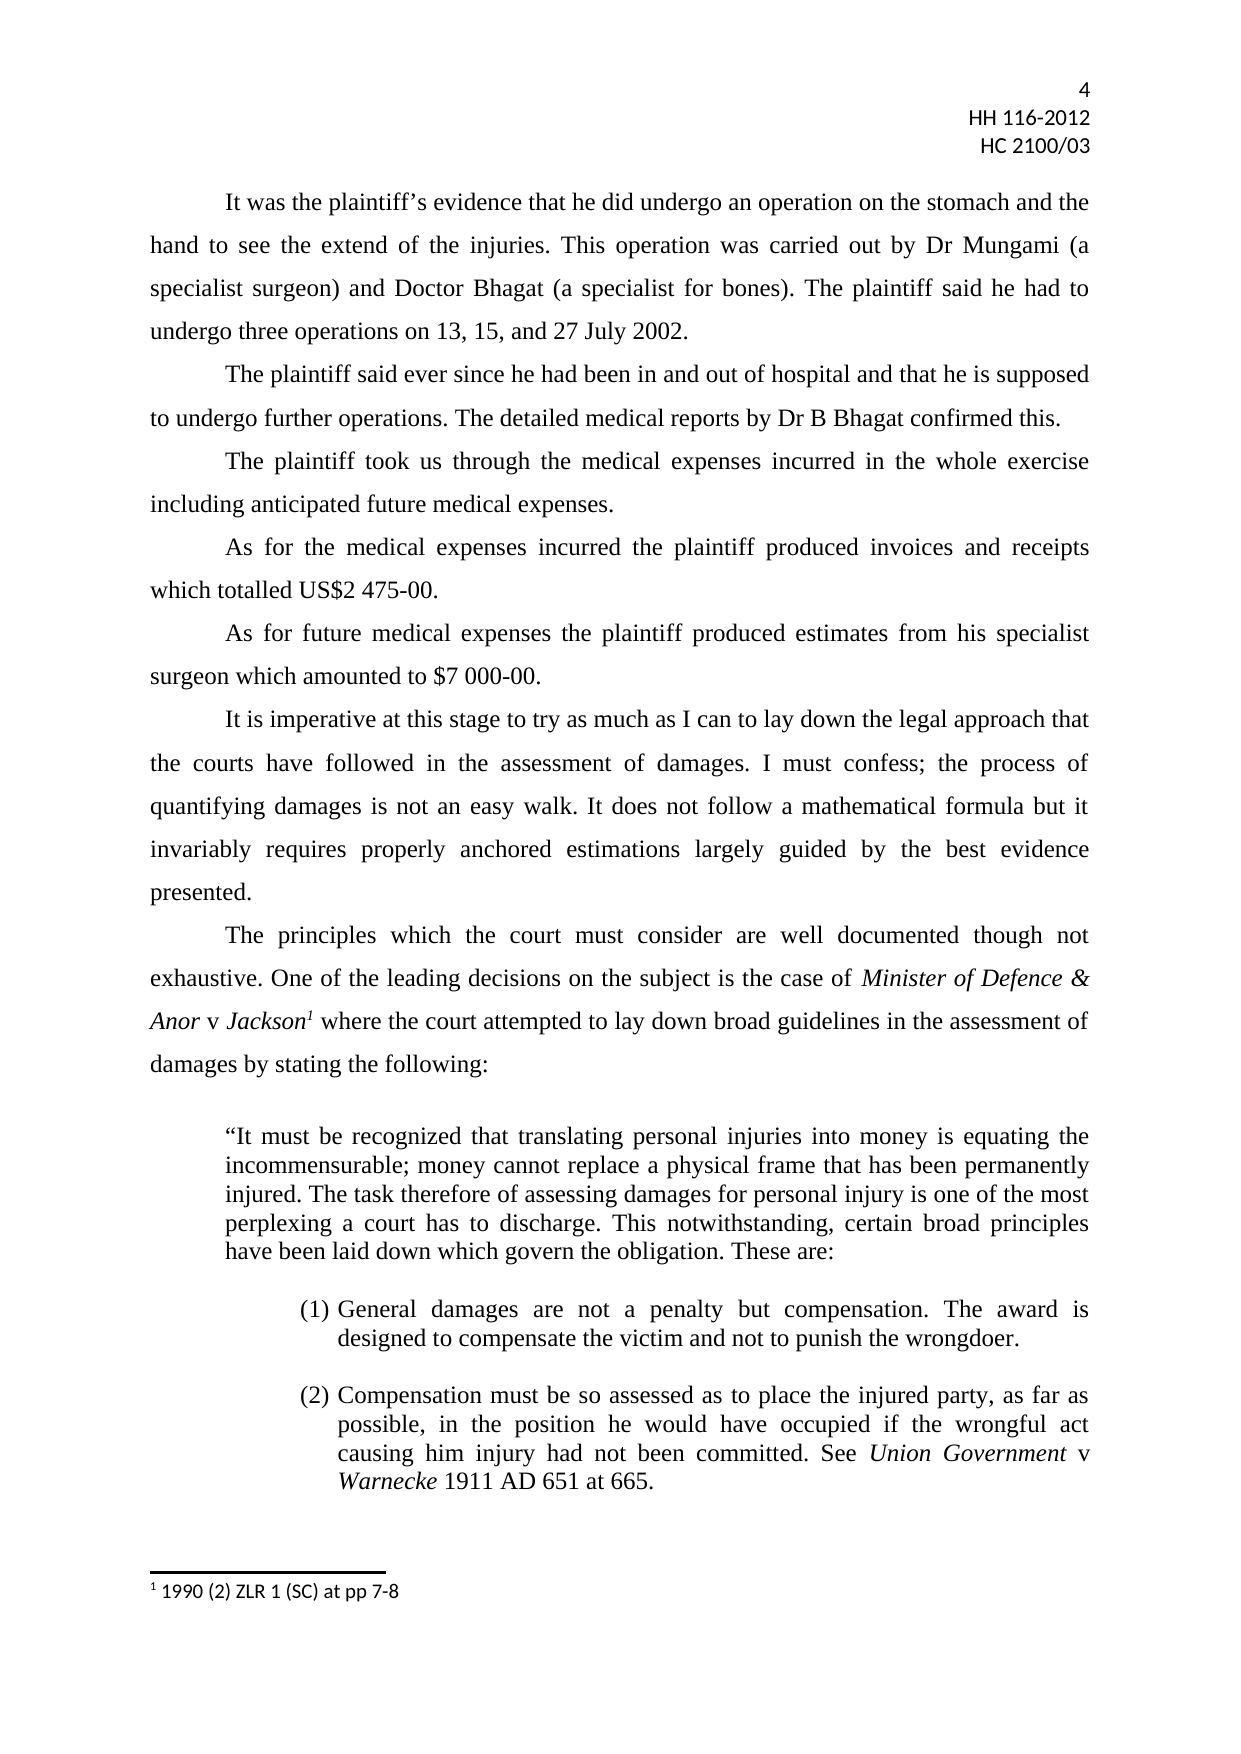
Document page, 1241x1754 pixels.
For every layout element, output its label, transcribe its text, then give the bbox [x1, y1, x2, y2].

text As for future medical expenses the plaintiff produced estimates from his specialist surgeon which amounted to $7 000-00. [150, 618, 1090, 690]
text It was the plaintiff’s evidence that he did undergo an operation on the stomach and the hand to see the extend of the injuries. This operation was carried out by Dr Mungami (a specialist surgeon) and Doctor Bhagat (a specialist for bones). The plaintiff said he had to undergo three operations on 13, 15, and 27 July 2002. [150, 187, 1090, 345]
text The plaintiff said ever since he had been in and out of hospital and that he is supposed to undergo further operations. The detailed medical reports by Dr B Bhagat confirmed this. [150, 359, 1090, 431]
text “It must be recognized that translating personal injuries into money is equating the incommensurable; money cannot replace a physical frame that has been permanently injured. The task therefore of assessing damages for personal injury is one of the most perplexing a court has to discharge. This notwithstanding, certain broad principles have been laid down which govern the obligation. These are: [225, 1121, 1090, 1265]
list General damages are not a penalty but compensation. The award is designed to compensate the victim and not to punish the wrongdoer. [300, 1294, 1090, 1351]
list Compensation must be so assessed as to place the injured party, as far as possible, in the position he would have occupied if the wrongful act causing him injury had not been committed. See Union Government v Warnecke 1911 AD 651 at 665. [300, 1380, 1090, 1495]
text As for the medical expenses incurred the plaintiff produced invoices and receipts which totalled US$2 475-00. [150, 532, 1090, 604]
text The principles which the court must consider are well documented though not exhaustive. One of the leading decisions on the subject is the case of Minister of Defence & Anor v Jackson where the court attempted to lay down broad guidelines in the assessment of damages by stating the following: [150, 920, 1090, 1078]
text It is imperative at this stage to try as much as I can to lay down the legal approach that the courts have followed in the assessment of damages. I must confess; the process of quantifying damages is not an easy walk. It does not follow a mathematical formula but it invariably requires properly anchored estimations largely guided by the best evidence presented. [150, 704, 1090, 906]
text The plaintiff took us through the medical expenses incurred in the whole exercise including anticipated future medical expenses. [150, 446, 1090, 518]
